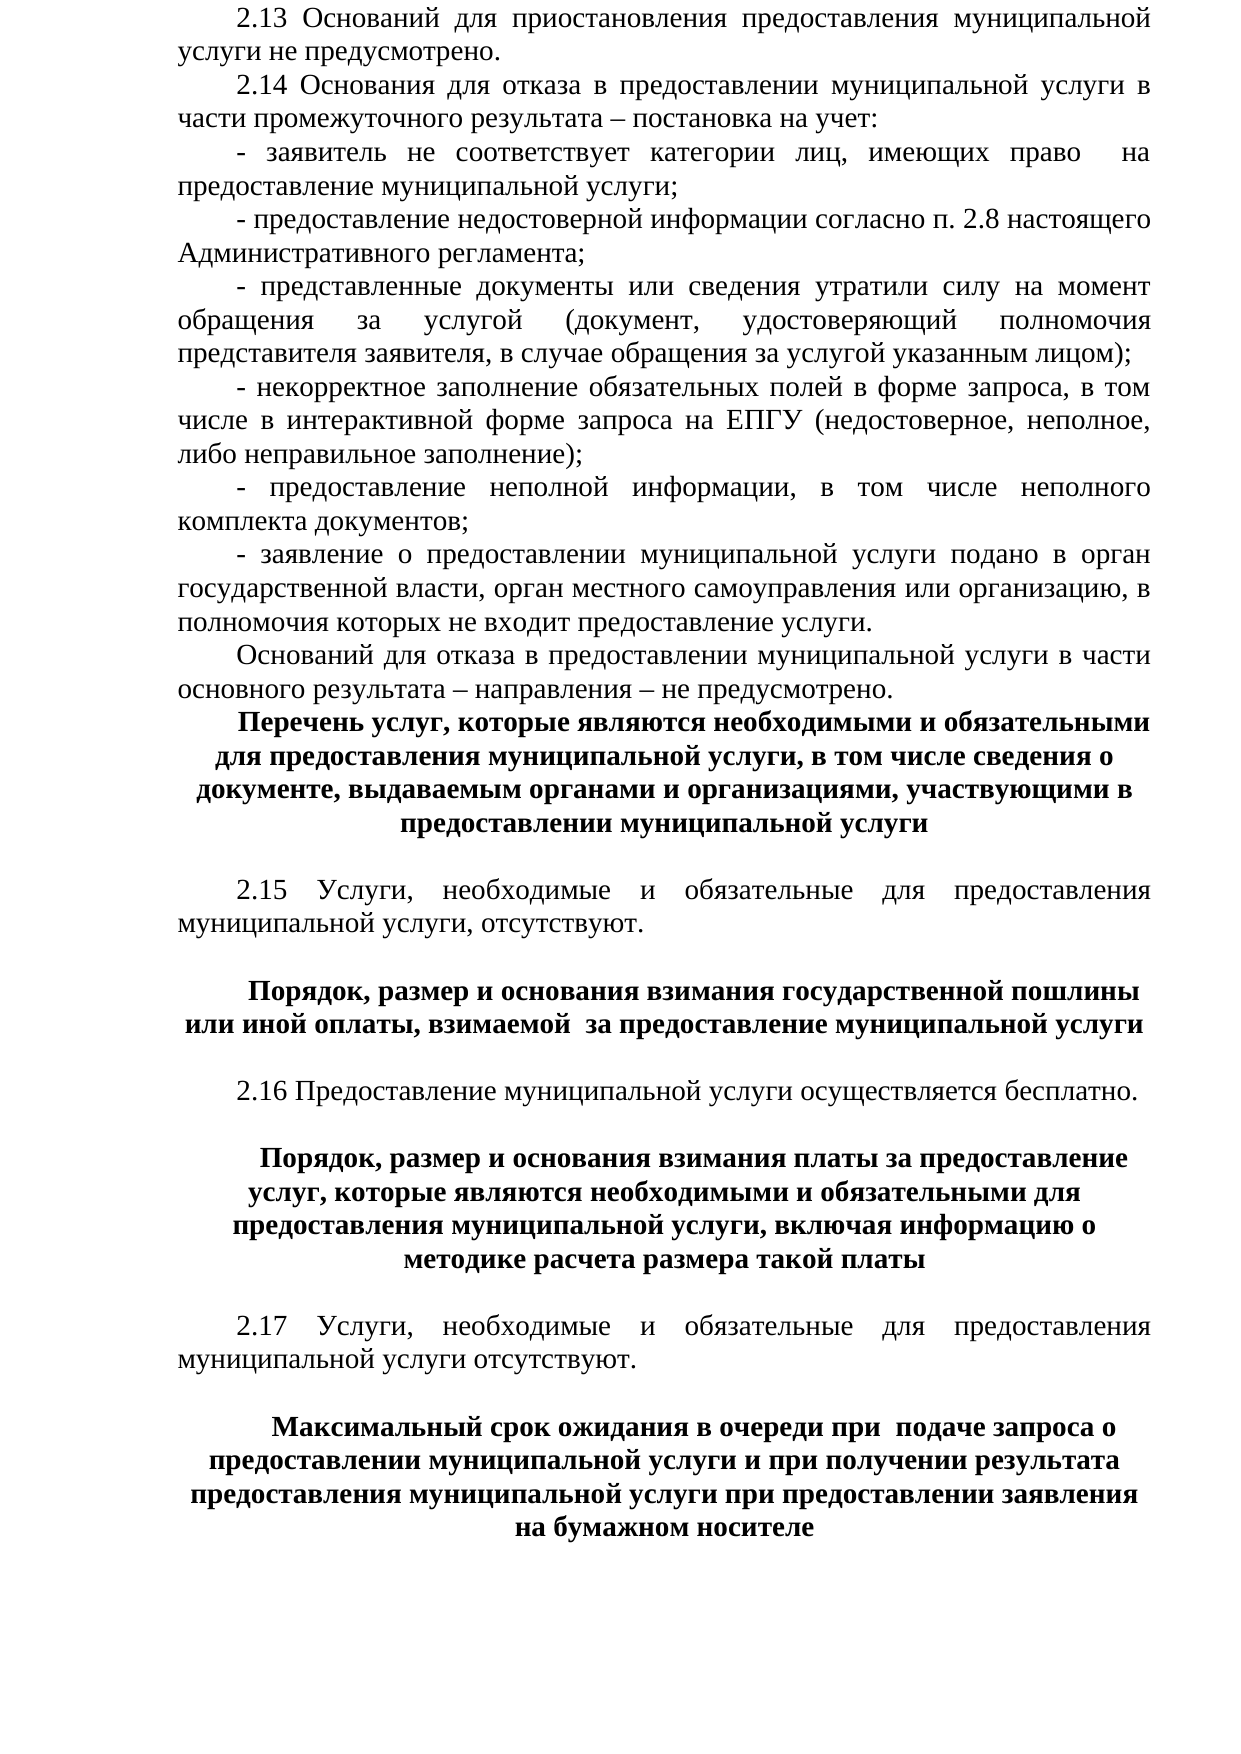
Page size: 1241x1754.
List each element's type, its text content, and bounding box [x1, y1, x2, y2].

text - заявление о предоставлении муниципальной услуги подано в орган государственной власти, орган местного самоуправления или организацию, в полномочия которых не входит предоставление услуги. [177, 537, 1152, 637]
text - некорректное заполнение обязательных полей в форме запроса, в том числе в интерактивной форме запроса на ЕПГУ (недостоверное, неполное, либо неправильное заполнение); [177, 369, 1152, 469]
text 2.14 Основания для отказа в предоставлении муниципальной услуги в части промежуточного результата – постановка на учет: [177, 67, 1152, 134]
text 2.15 Услуги, необходимые и обязательные для предоставления муниципальной услуги, отсутствуют. [177, 872, 1152, 939]
text Перечень услуг, которые являются необходимыми и обязательными для предоставления муниципальной услуги, в том числе сведения о документе, выдаваемым органами и организациями, участвующими в предоставлении муниципальной услуги [177, 704, 1152, 838]
text - представленные документы или сведения утратили силу на момент обращения за услугой (документ, удостоверяющий полномочия представителя заявителя, в случае обращения за услугой указанным лицом); [177, 268, 1152, 369]
text Оснований для отказа в предоставлении муниципальной услуги в части основного результата – направления – не предусмотрено. [177, 637, 1152, 704]
text Порядок, размер и основания взимания государственной пошлины или иной оплаты, взимаемой за предоставление муниципальной услуги [177, 973, 1152, 1040]
text Максимальный срок ожидания в очереди при подаче запроса о предоставлении муниципальной услуги и при получении результата предоставления муниципальной услуги при предоставлении заявления на бумажном носителе [177, 1409, 1152, 1543]
text 2.16 Предоставление муниципальной услуги осуществляется бесплатно. [177, 1073, 1152, 1107]
text - заявитель не соответствует категории лиц, имеющих право на предоставление муниципальной услуги; [177, 134, 1152, 201]
text 2.13 Оснований для приостановления предоставления муниципальной услуги не предусмотрено. [177, 0, 1152, 67]
text - предоставление недостоверной информации согласно п. 2.8 настоящего Административного регламента; [177, 201, 1152, 268]
text 2.17 Услуги, необходимые и обязательные для предоставления муниципальной услуги отсутствуют. [177, 1308, 1152, 1375]
text Порядок, размер и основания взимания платы за предоставление услуг, которые являются необходимыми и обязательными для предоставления муниципальной услуги, включая информацию о методике расчета размера такой платы [177, 1140, 1152, 1274]
text - предоставление неполной информации, в том числе неполного комплекта документов; [177, 469, 1152, 537]
